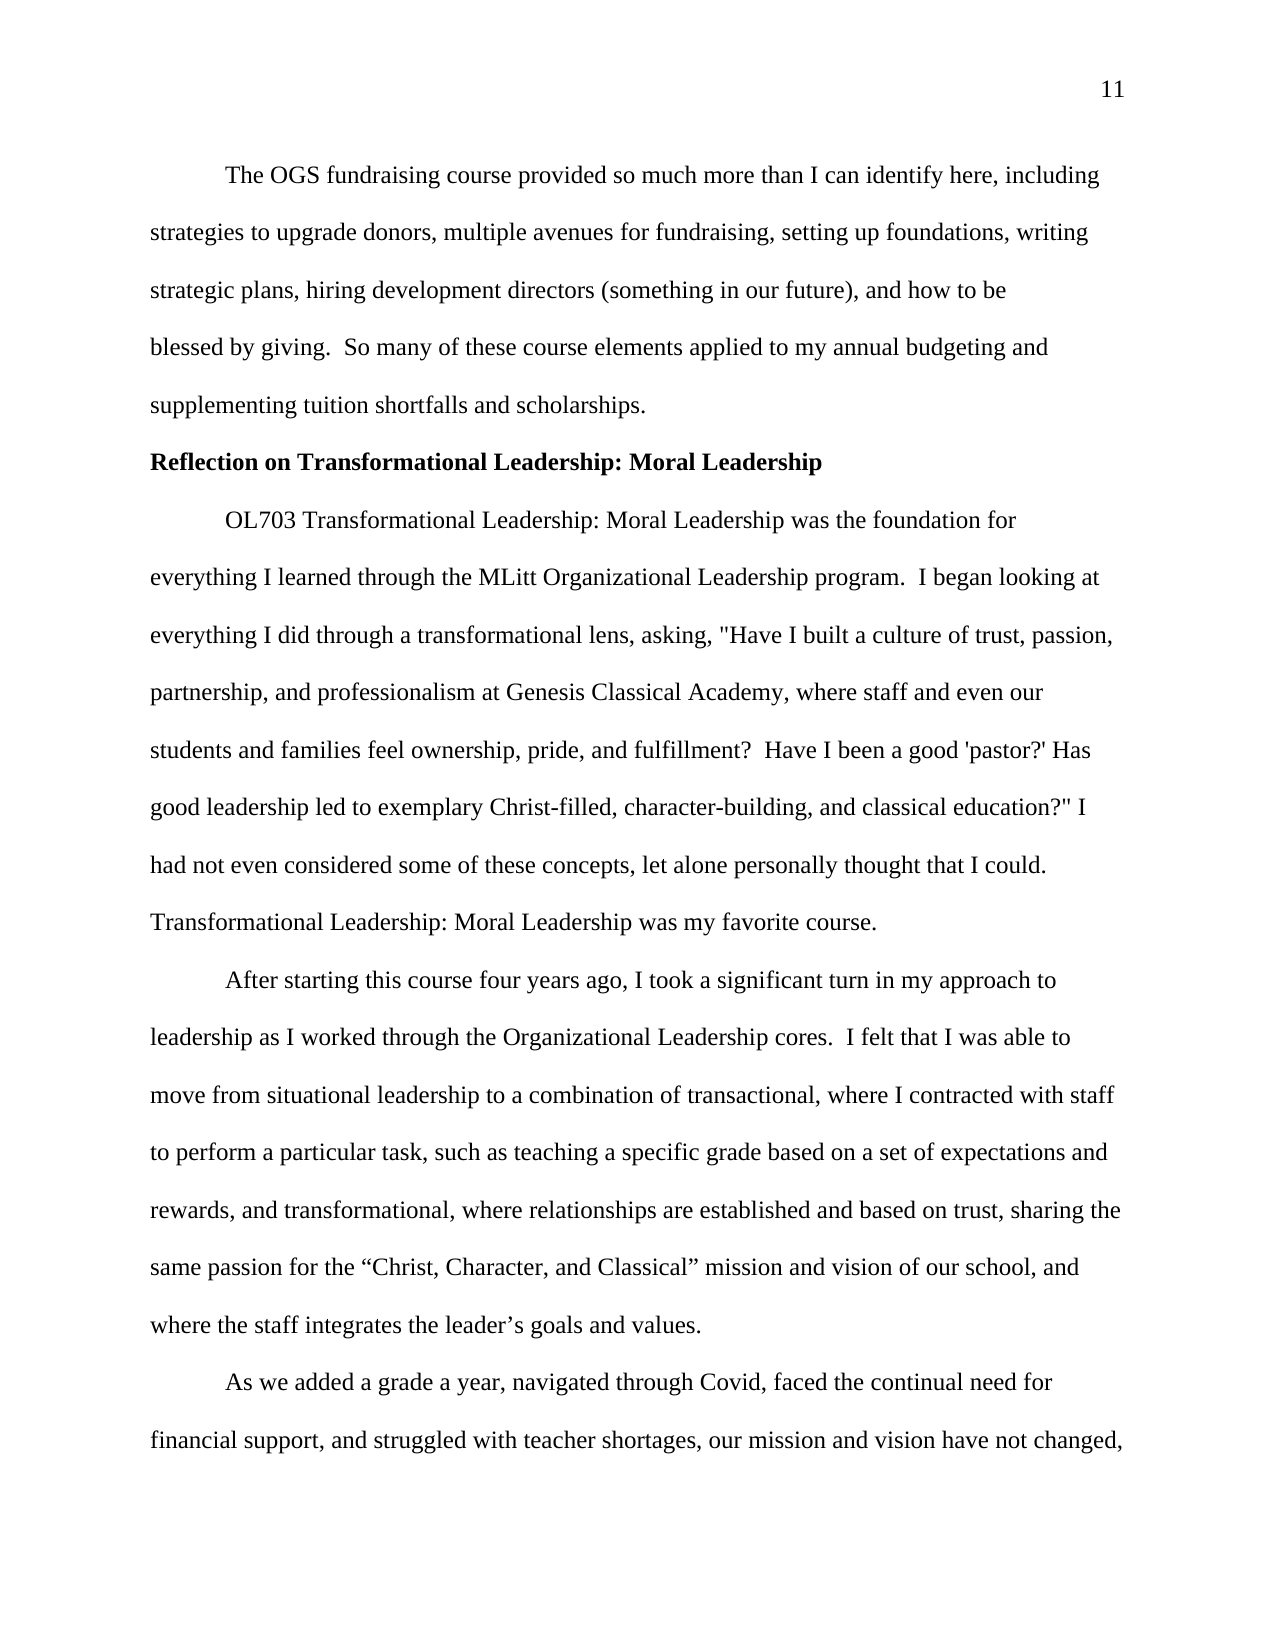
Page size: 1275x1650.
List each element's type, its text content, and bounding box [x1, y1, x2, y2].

text The OGS fundraising course provided so much more than I can identify here, including strategies to upgrade donors, multiple avenues for fundraising, setting up foundations, writing strategic plans, hiring development directors (something in our future), and how to be [150, 160, 1125, 304]
text Reflection on Transformational Leadership: Moral Leadership [150, 447, 1125, 476]
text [150, 1367, 1125, 1454]
text After starting this course four years ago, I took a significant turn in my approach to leadership as I worked through the Organizational Leadership cores. I felt that I was able to move from situational leadership to a combination of transactional, where I contracted with staff to perform a particular task, such as teaching a specific grade based on a set of expectations and rewards, and transformational, where relationships are established and based on trust, sharing the same passion for the “Christ, Character, and Classical” mission and vision of our school, and where the staff integrates the leader’s goals and values. [150, 965, 1125, 1339]
text blessed by giving. So many of these course elements applied to my annual budgeting and supplementing tuition shortfalls and scholarships. [150, 332, 1125, 419]
text OL703 Transformational Leadership: Moral Leadership was the foundation for everything I learned through the MLitt Organizational Leadership program. I began looking at everything I did through a transformational lens, asking, "Have I built a culture of trust, passion, partnership, and professionalism at Genesis Classical Academy, where staff and even our students and families feel ownership, pride, and fulfillment? Have I been a good 'pastor?' Has good leadership led to exemplary Christ-filled, character-building, and classical education?" I had not even considered some of these concepts, let alone personally thought that I could. Transformational Leadership: Moral Leadership was my favorite course. [150, 505, 1125, 936]
